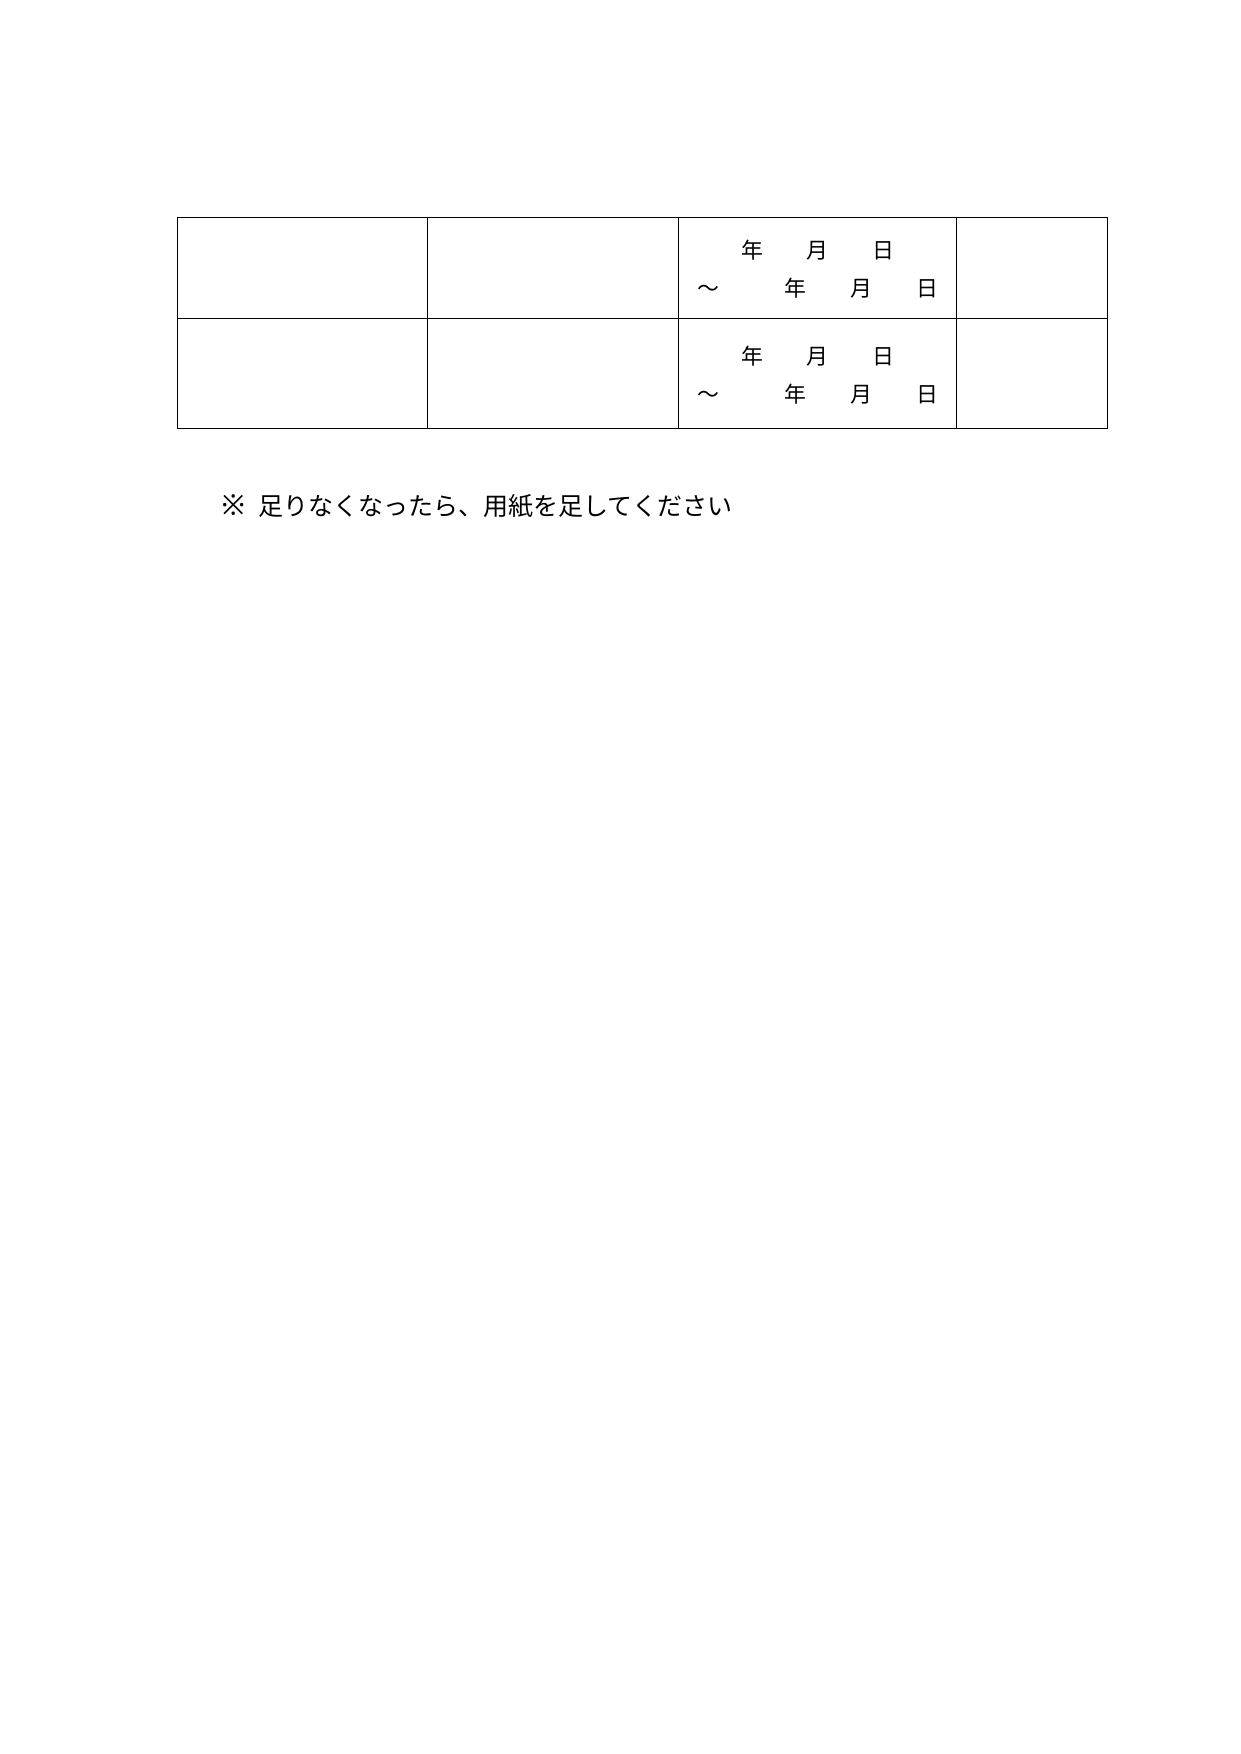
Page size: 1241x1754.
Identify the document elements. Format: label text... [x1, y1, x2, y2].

table_cell [957, 319, 1107, 428]
table_cell [428, 218, 678, 318]
table_cell 年 月 日 ～ 年 月 日 [679, 218, 956, 318]
table_cell [957, 218, 1107, 318]
table_cell [428, 319, 678, 428]
table_cell 年 月 日 ～ 年 月 日 [679, 319, 956, 428]
table_cell [178, 319, 427, 428]
list 足りなくなったら、用紙を足してください [221, 467, 1063, 542]
table_cell [178, 218, 427, 318]
